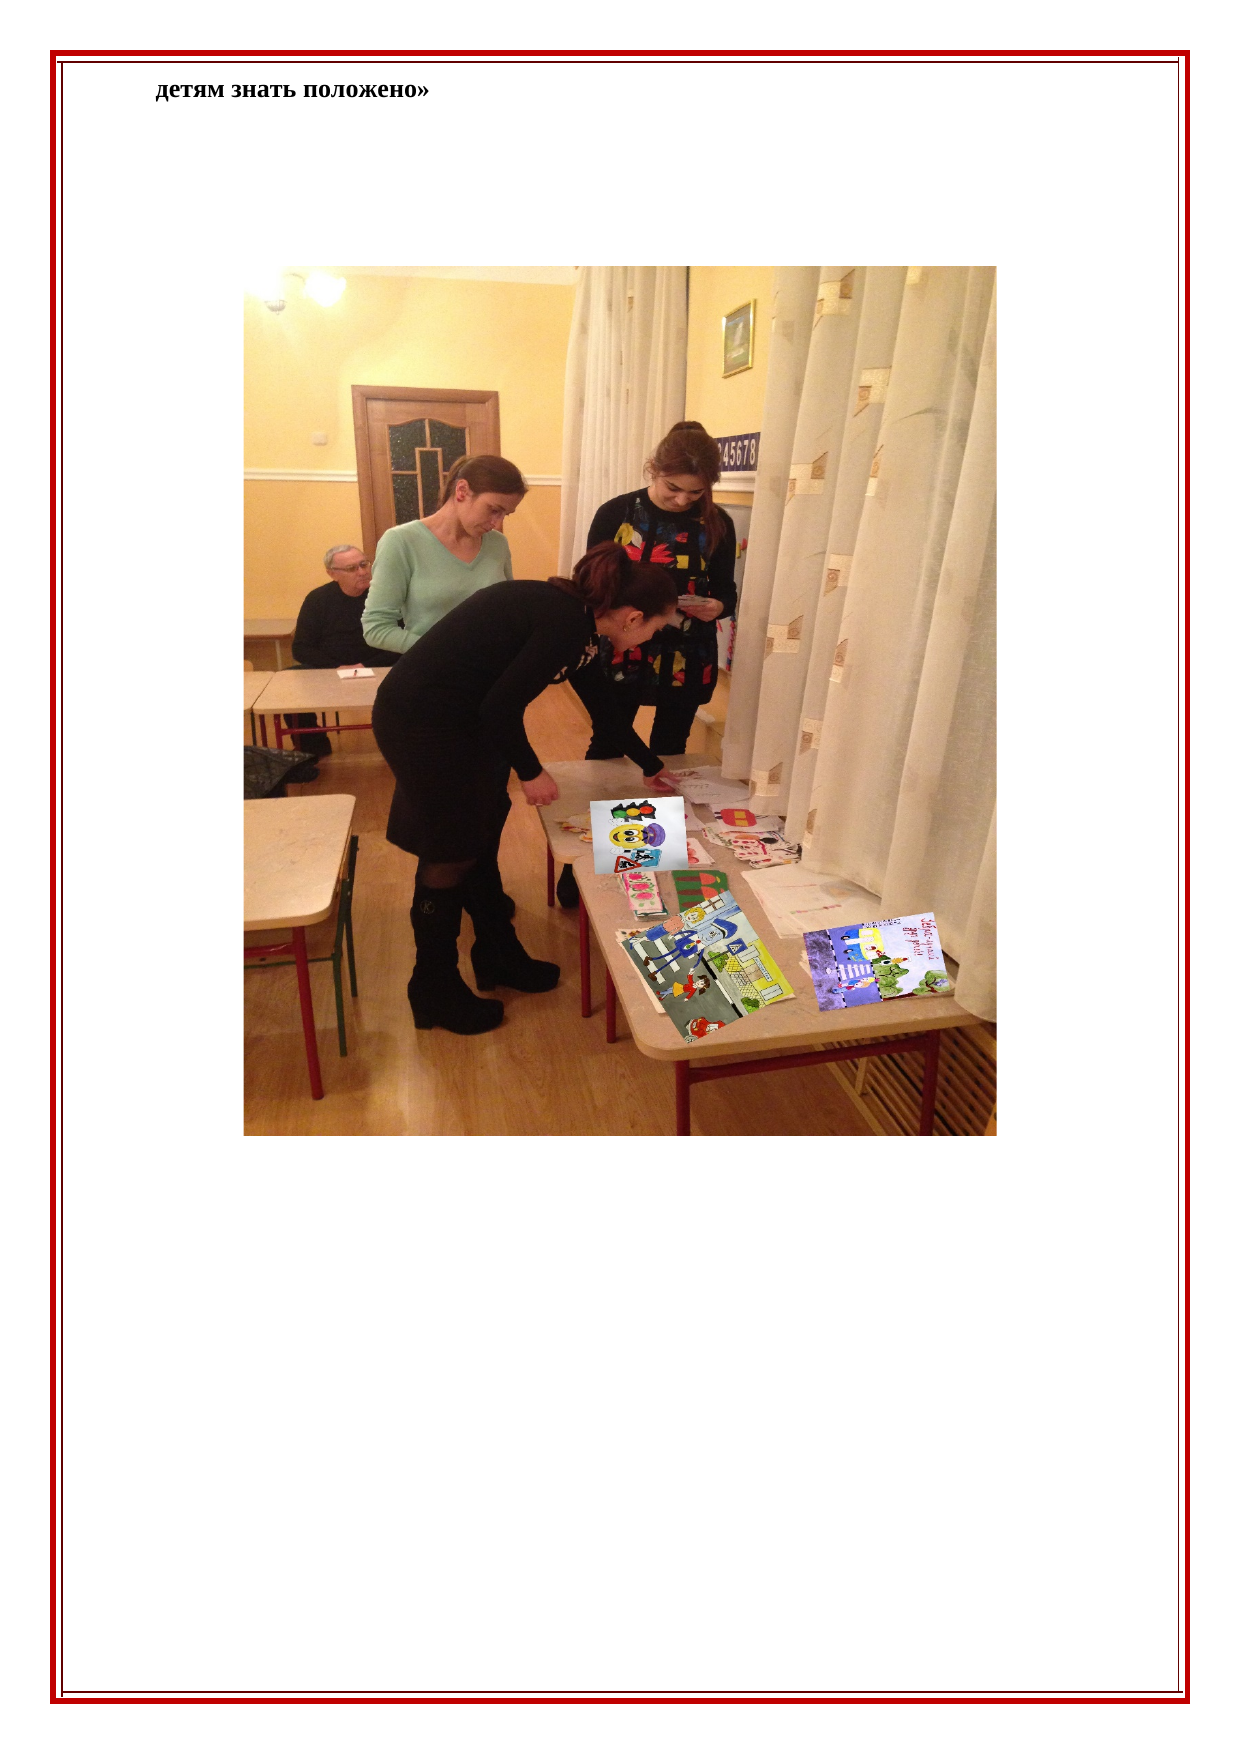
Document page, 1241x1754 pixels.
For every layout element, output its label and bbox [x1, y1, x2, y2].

list [118, 73, 1167, 132]
picture [243, 266, 997, 1136]
